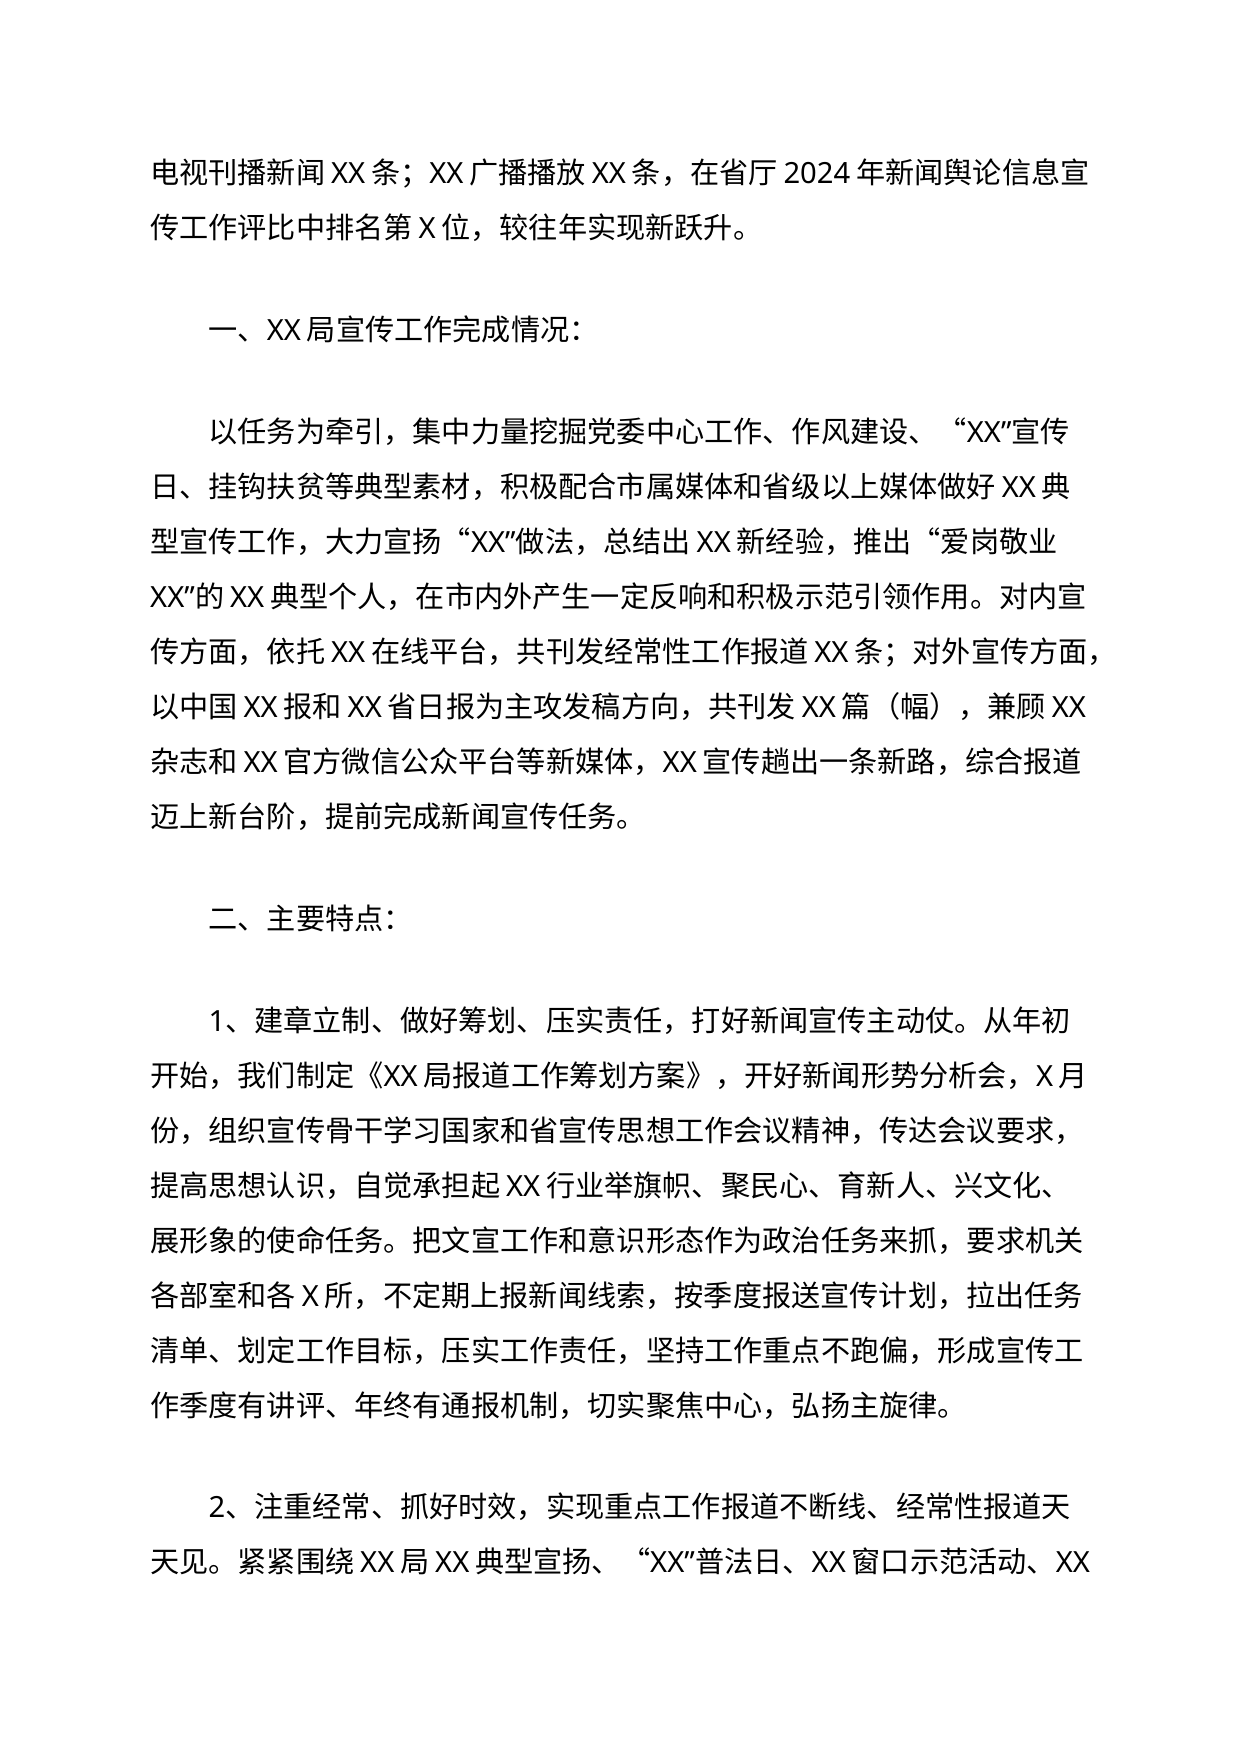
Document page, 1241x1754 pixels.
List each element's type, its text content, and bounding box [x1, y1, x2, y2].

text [150, 150, 1090, 247]
text 以任务为牵引，集中力量挖掘党委中心工作、作风建设、“XX”宣传日、挂钩扶贫等典型素材，积极配合市属媒体和省级以上媒体做好XX典型宣传工作，大力宣扬“XX”做法，总结出XX新经验，推出“爱岗敬业XX”的XX典型个人，在市内外产生一定反响和积极示范引领作用。对内宣传方面，依托XX在线平台，共刊发经常性工作报道XX条；对外宣传方面，以中国XX报和XX省日报为主攻发稿方向，共刊发XX篇（幅），兼顾XX杂志和XX官方微信公众平台等新媒体，XX宣传趟出一条新路，综合报道迈上新台阶，提前完成新闻宣传任务。 [150, 409, 1090, 836]
text 1、建章立制、做好筹划、压实责任，打好新闻宣传主动仗。从年初开始，我们制定《XX局报道工作筹划方案》，开好新闻形势分析会，X月份，组织宣传骨干学习国家和省宣传思想工作会议精神，传达会议要求，提高思想认识，自觉承担起XX行业举旗帜、聚民心、育新人、兴文化、展形象的使命任务。把文宣工作和意识形态作为政治任务来抓，要求机关各部室和各X所，不定期上报新闻线索，按季度报送宣传计划，拉出任务清单、划定工作目标，压实工作责任，坚持工作重点不跑偏，形成宣传工作季度有讲评、年终有通报机制，切实聚焦中心，弘扬主旋律。 [150, 997, 1090, 1424]
text 二、主要特点： [150, 896, 1090, 938]
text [150, 1484, 1090, 1581]
text 一、XX局宣传工作完成情况： [150, 307, 1090, 349]
